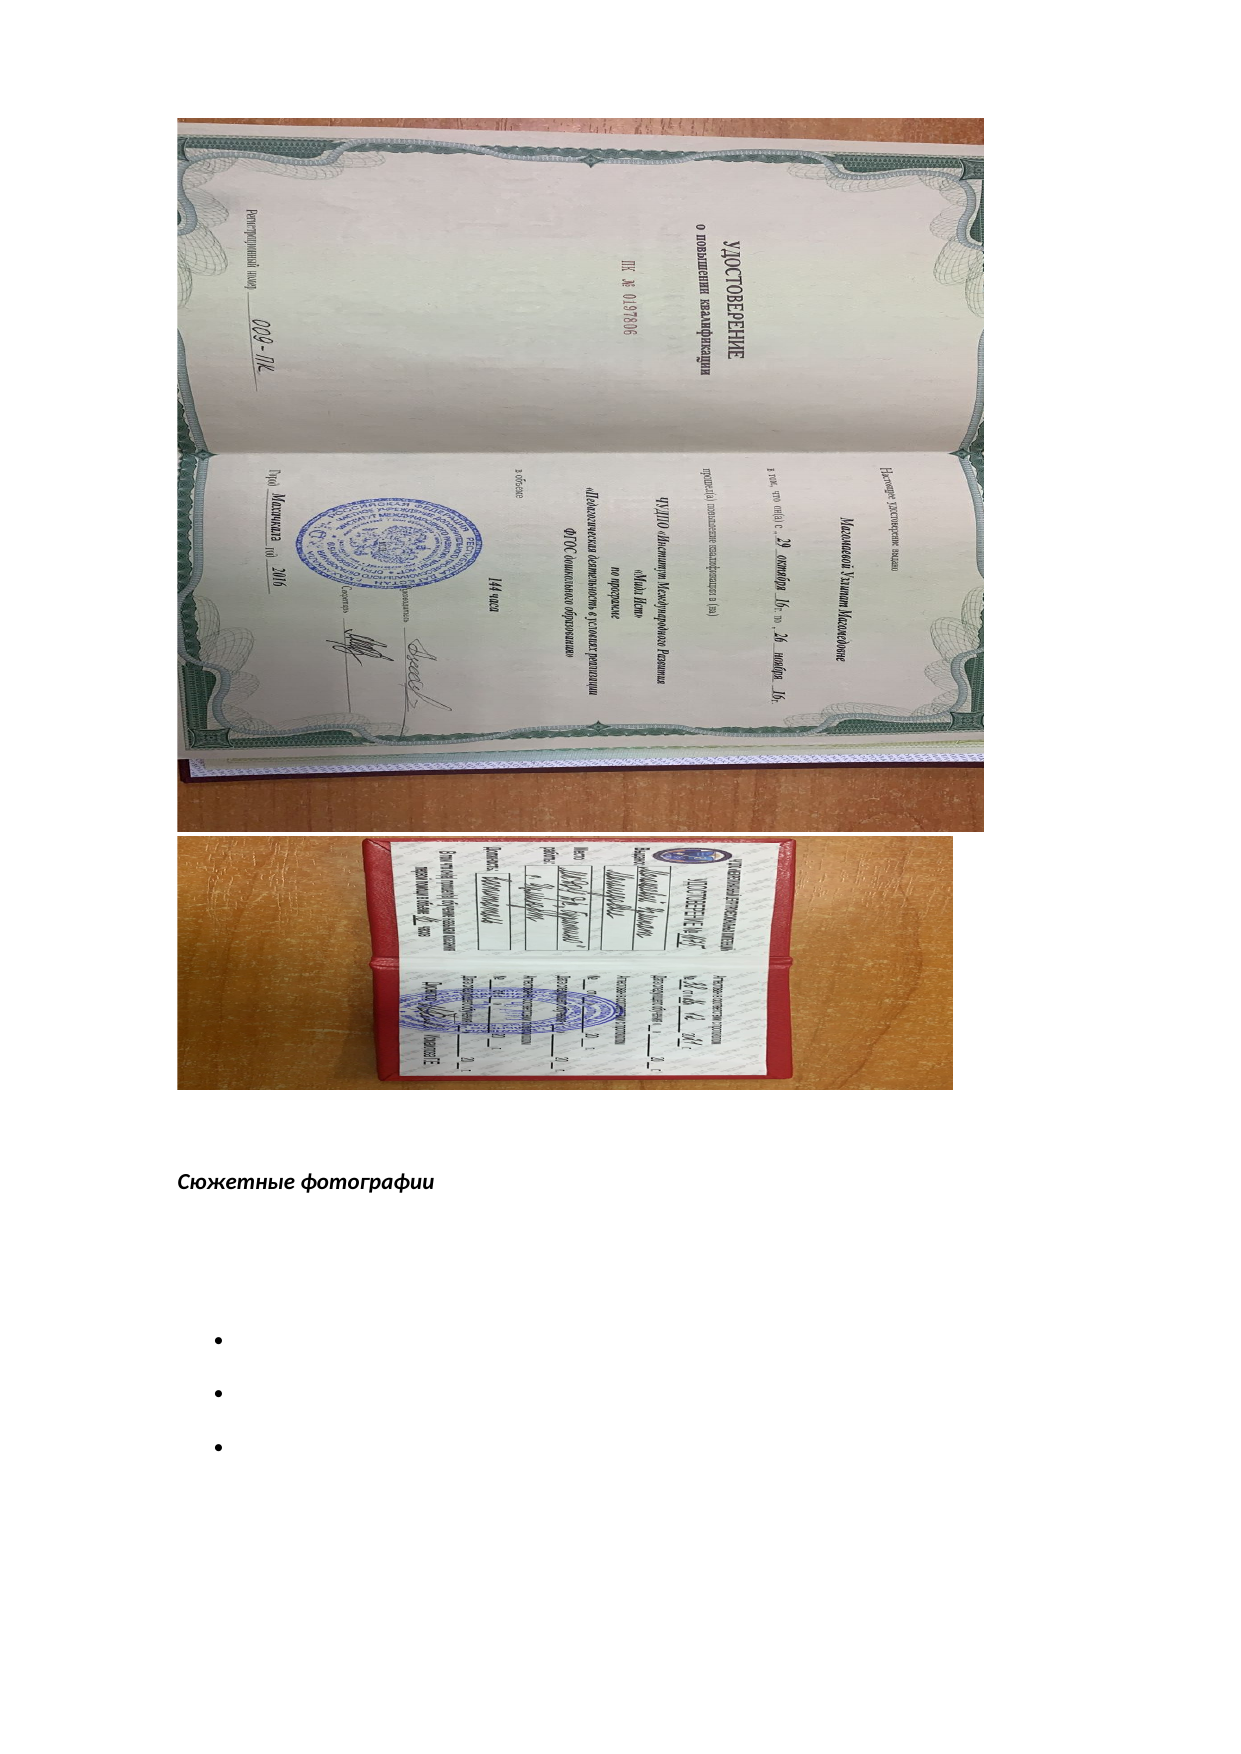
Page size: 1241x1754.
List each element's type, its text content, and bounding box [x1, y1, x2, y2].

picture [177, 118, 984, 832]
picture [177, 836, 953, 1090]
text Сюжетные фотографии [177, 1167, 1152, 1196]
